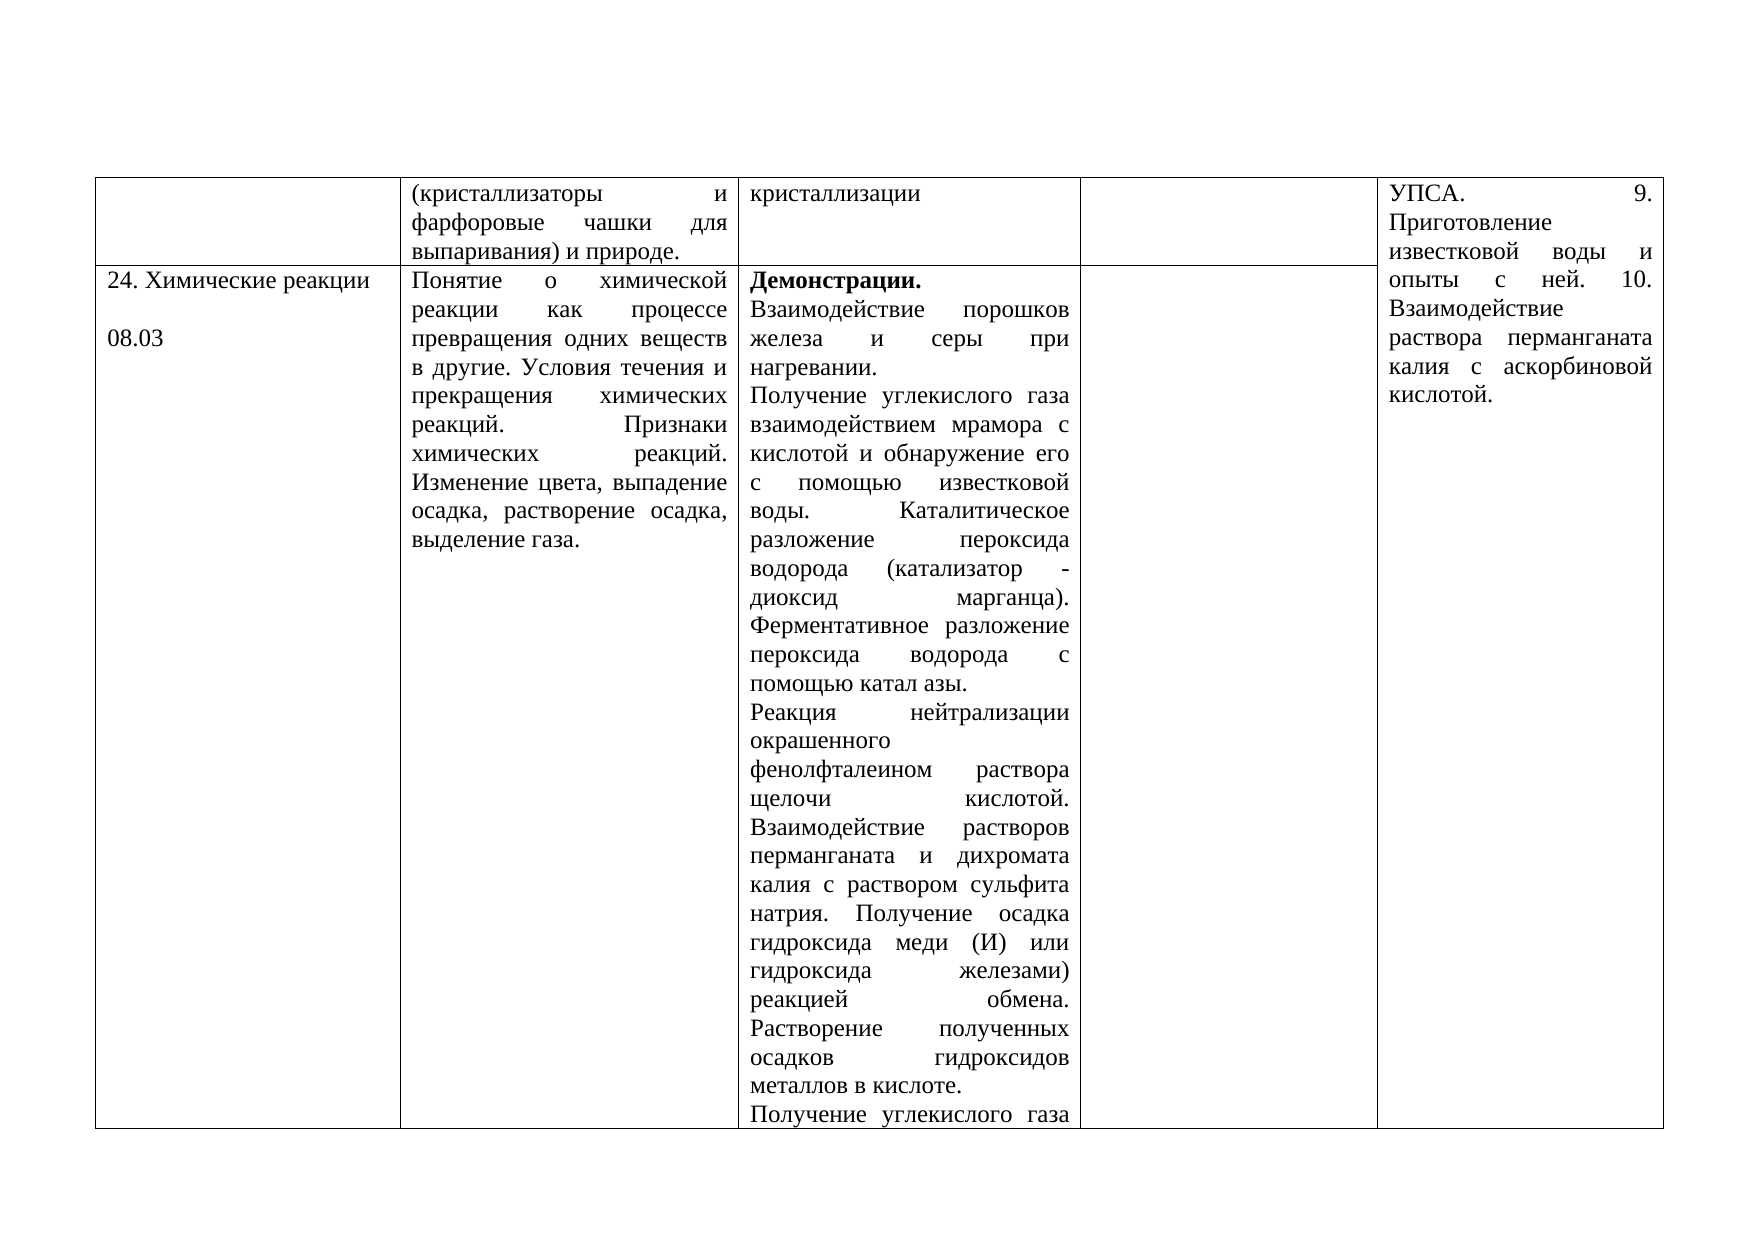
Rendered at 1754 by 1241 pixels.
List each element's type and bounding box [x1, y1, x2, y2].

table_cell [739, 266, 1080, 1128]
table_cell [739, 178, 1080, 264]
table_cell [96, 266, 400, 1128]
table_cell [401, 178, 738, 264]
table_cell [1081, 178, 1377, 264]
table_cell [1081, 266, 1377, 1128]
table_cell [96, 178, 400, 264]
table_cell [401, 266, 738, 1128]
